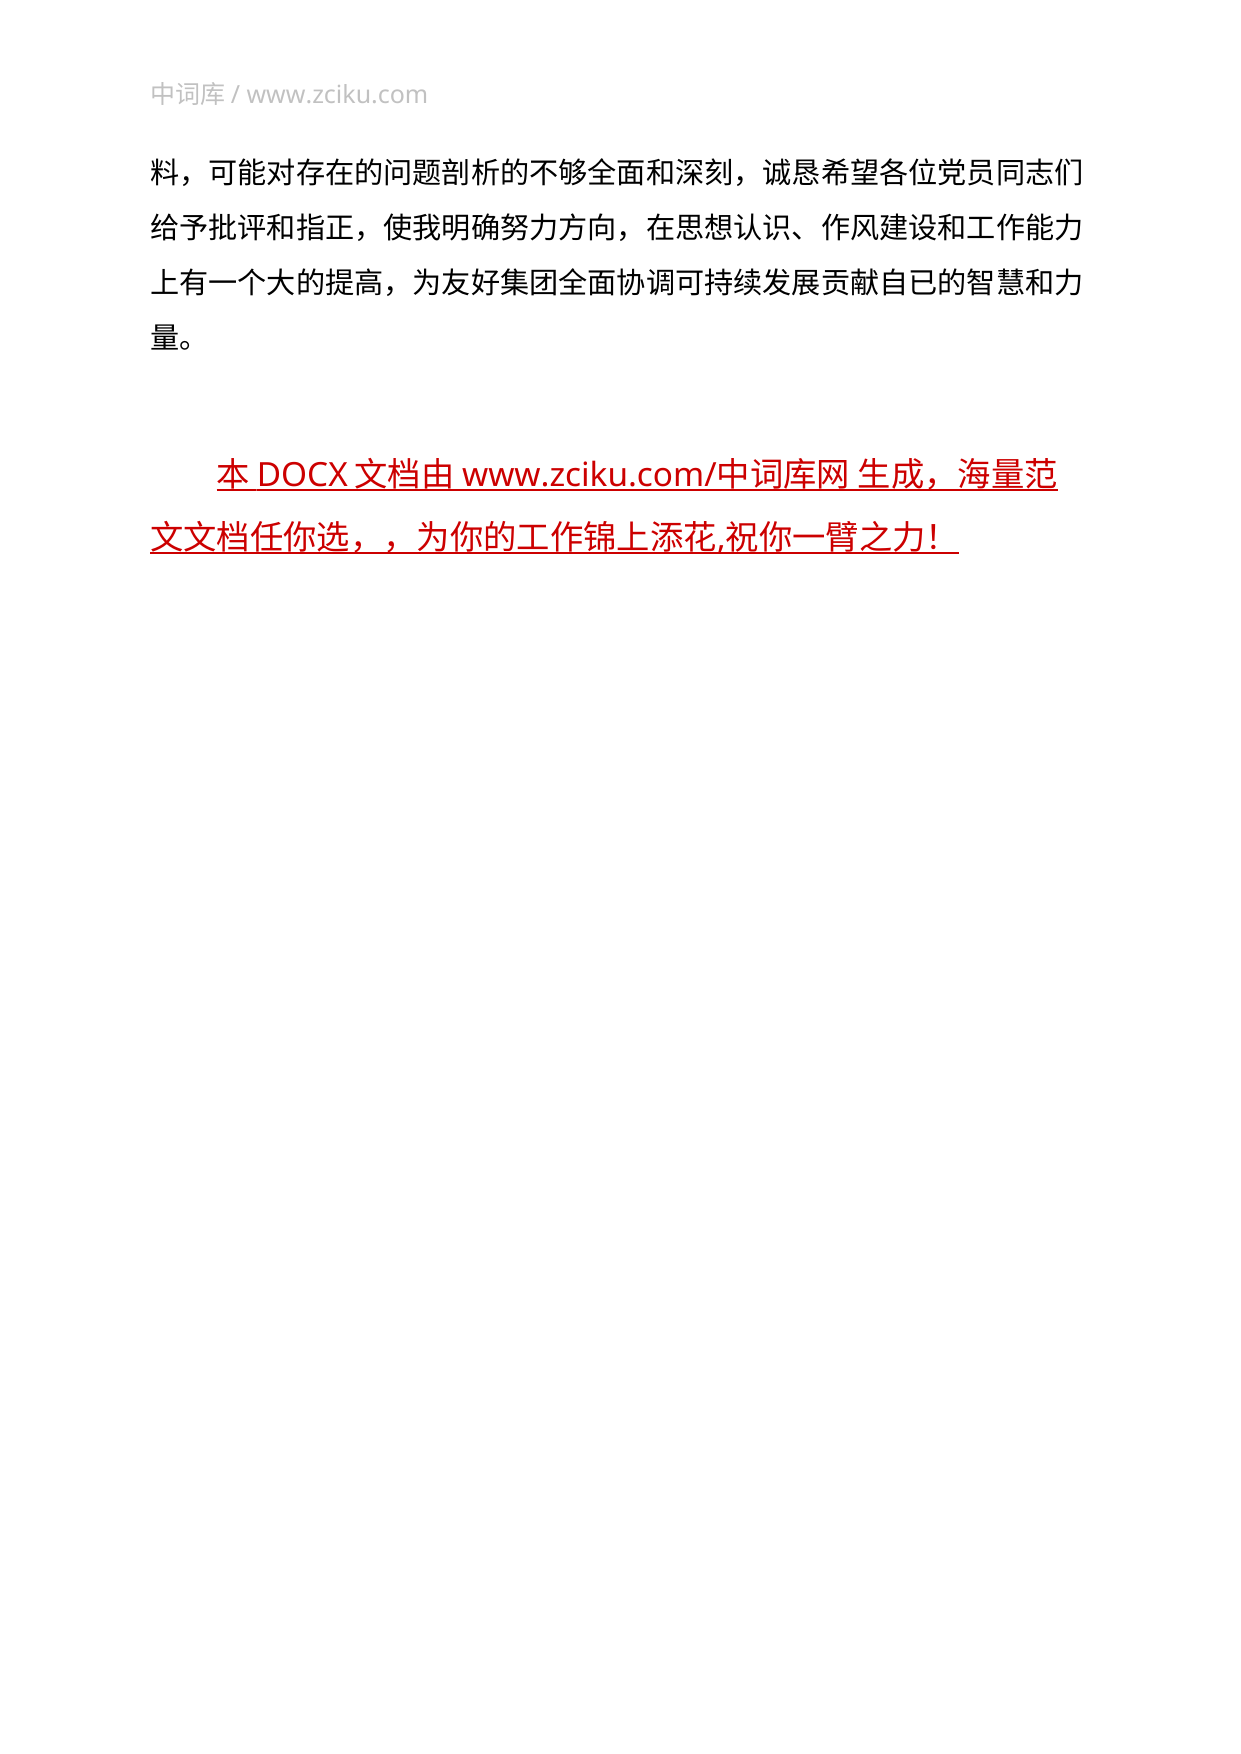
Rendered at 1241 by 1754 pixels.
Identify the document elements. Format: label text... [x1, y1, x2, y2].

text 本DOCX文档由 www.zciku.com/中词库网 生成，海量范文文档任你选，，为你的工作锦上添花,祝你一臂之力！ [150, 448, 1090, 559]
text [150, 150, 1090, 357]
